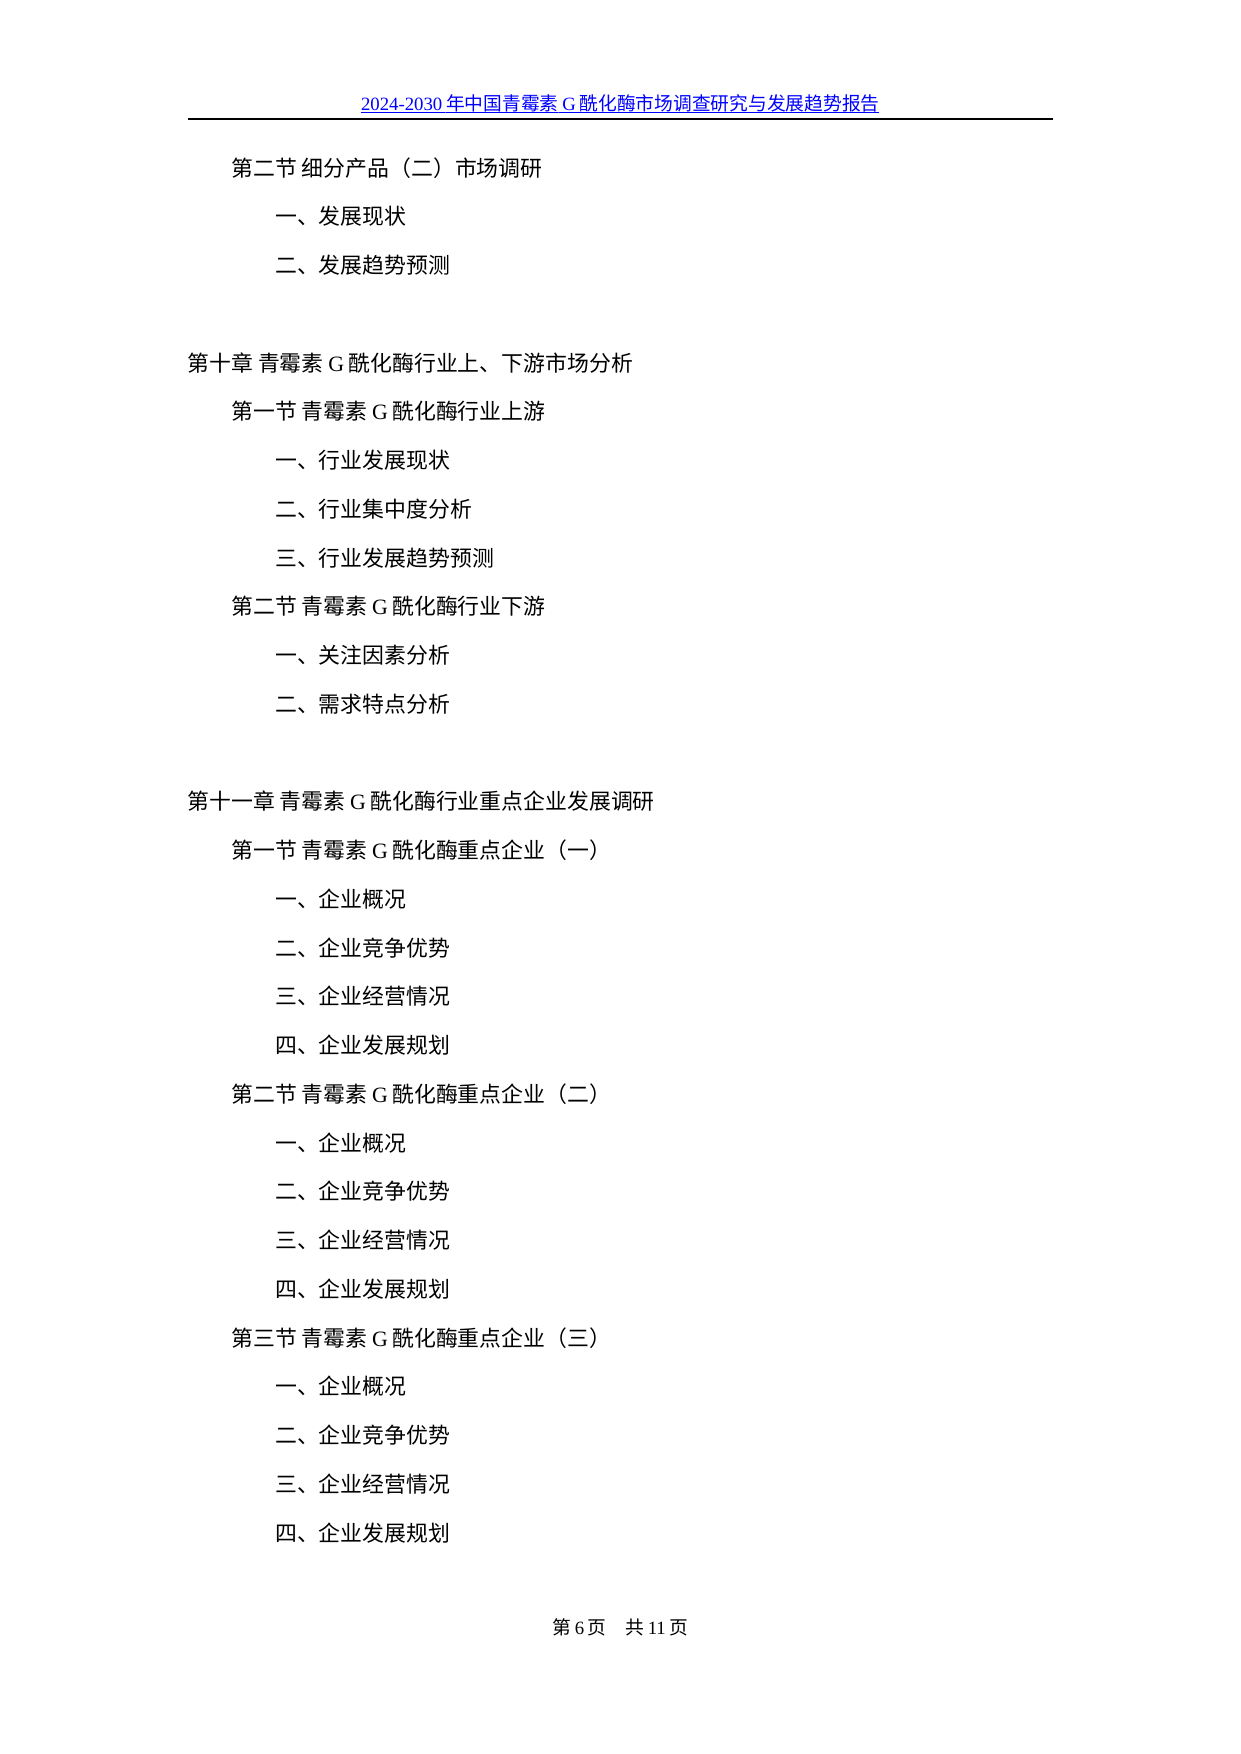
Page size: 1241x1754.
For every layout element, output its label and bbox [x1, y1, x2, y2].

text [187, 150, 1053, 1548]
